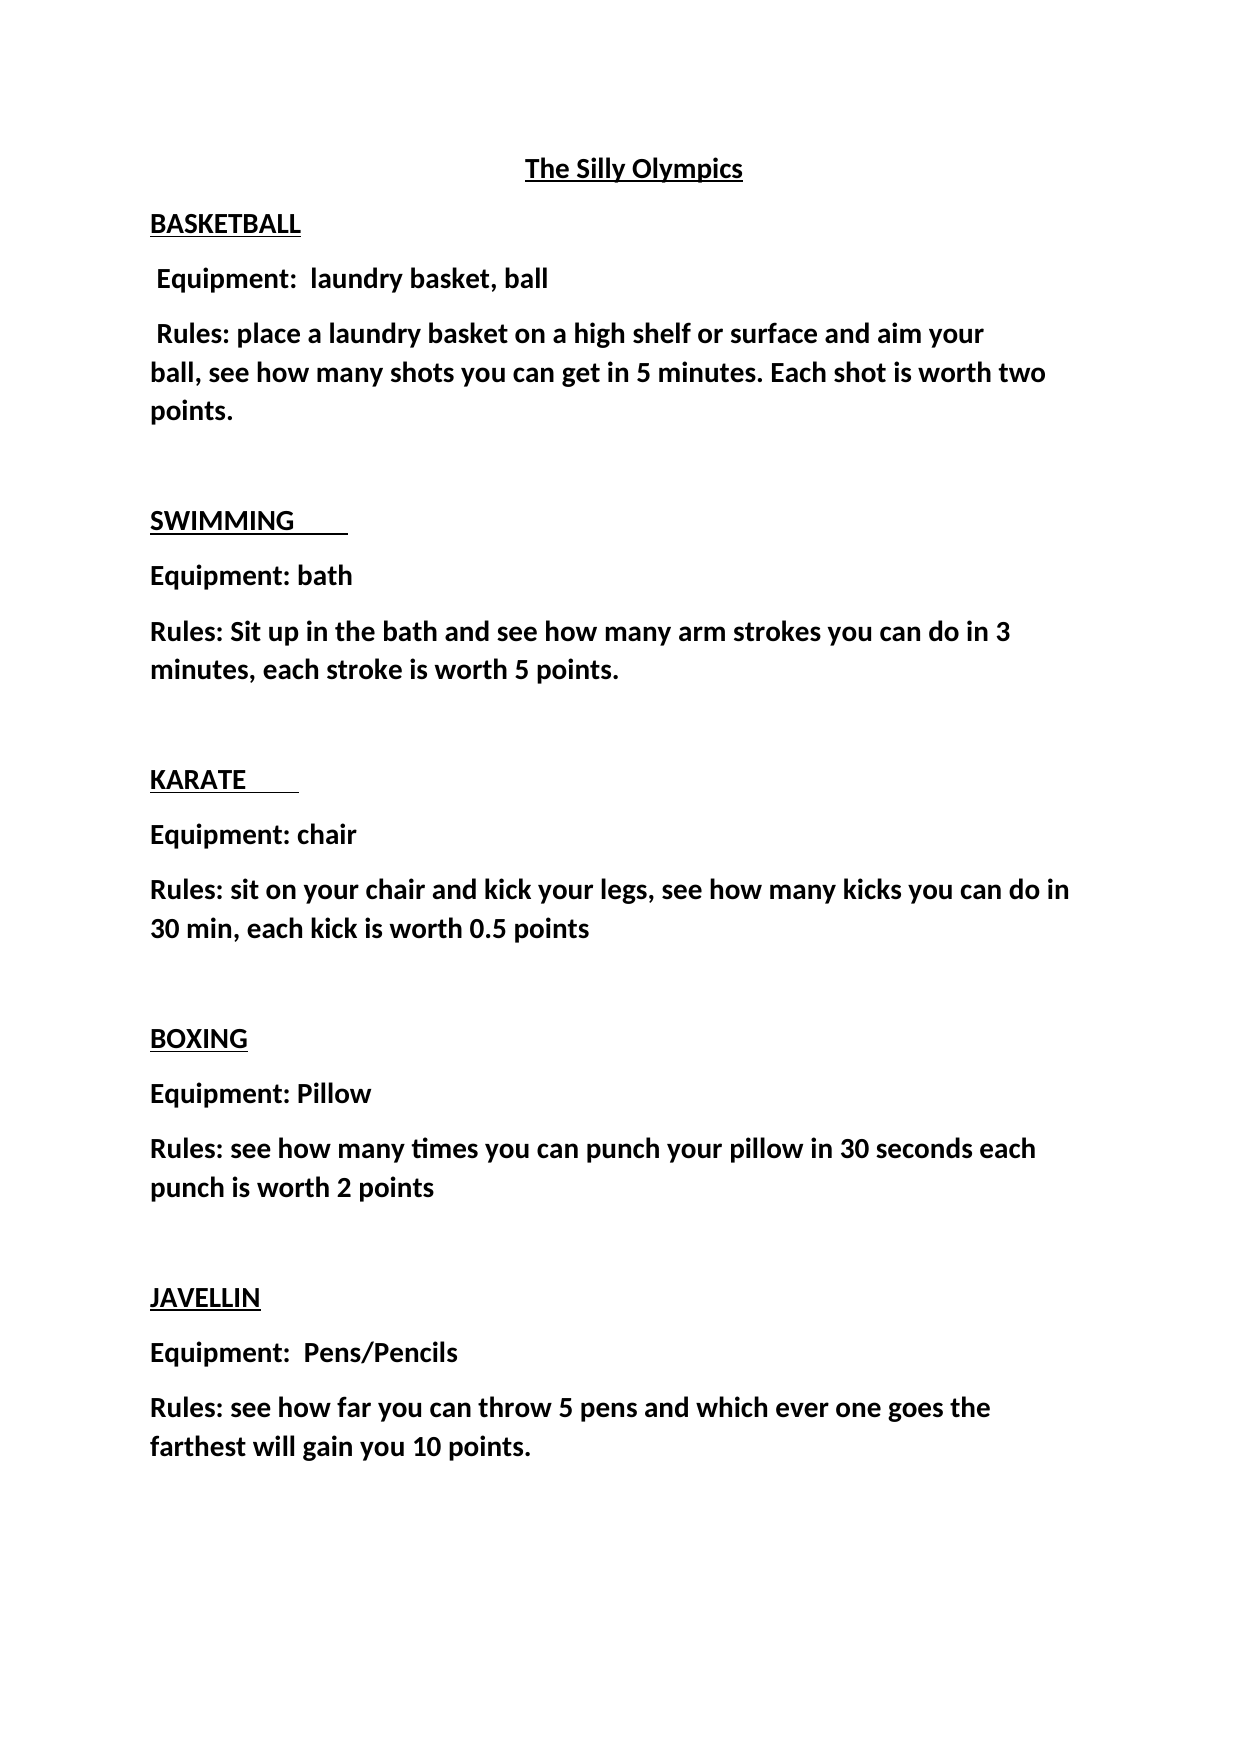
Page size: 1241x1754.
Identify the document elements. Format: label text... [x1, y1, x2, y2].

text Rules: sit on your chair and kick your legs, see how many kicks you can do in 30 min, each kick is worth 0.5 points [150, 871, 1090, 946]
text Equipment: laundry basket, ball [150, 260, 1090, 296]
text Equipment: bath [150, 557, 1090, 593]
text BASKETBALL [150, 205, 1090, 241]
text Rules: see how many times you can punch your pillow in 30 seconds each punch is worth 2 points [150, 1130, 1090, 1204]
text Rules: place a laundry basket on a high shelf or surface and aim your ball, see how many shots you can get in 5 minutes. Each shot is worth two points. [150, 315, 1090, 428]
text The Silly Olympics [450, 150, 1090, 186]
text Equipment: Pens/Pencils [150, 1334, 1090, 1370]
text BOXING [150, 1020, 1090, 1056]
text SWIMMING [150, 502, 1090, 538]
text Equipment: Pillow [150, 1075, 1090, 1111]
text Rules: Sit up in the bath and see how many arm strokes you can do in 3 minutes, each stroke is worth 5 points. [150, 613, 1090, 687]
text JAVELLIN [150, 1279, 1090, 1314]
text Equipment: chair [150, 816, 1090, 852]
text Rules: see how far you can throw 5 pens and which ever one goes the farthest will gain you 10 points. [150, 1389, 1090, 1463]
text KARATE [150, 761, 1090, 797]
